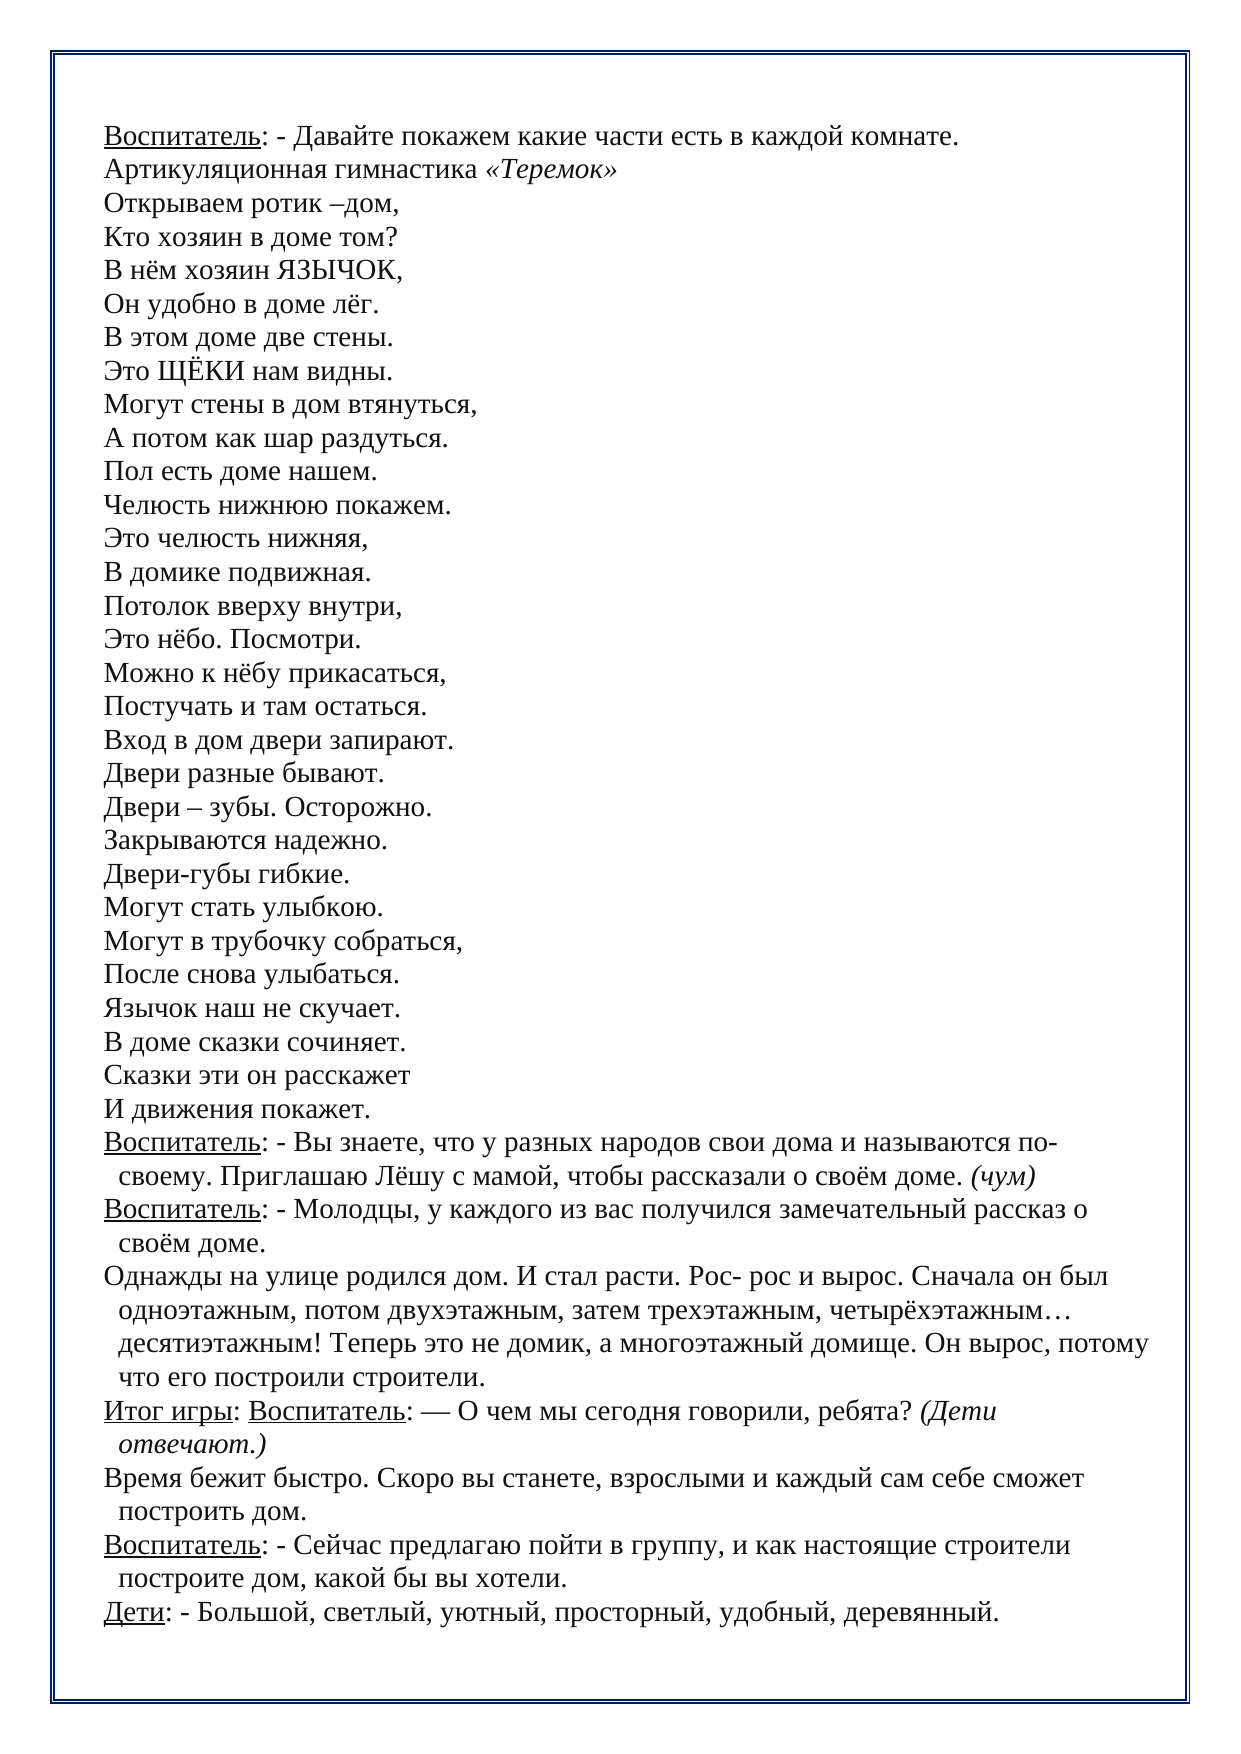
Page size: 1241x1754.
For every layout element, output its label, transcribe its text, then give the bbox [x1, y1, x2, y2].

text Это нёбо. Посмотри. [103, 621, 1152, 655]
text Однажды на улице родился дом. И стал расти. Рос- рос и вырос. Сначала он был одноэтажным, потом двухэтажным, затем трехэтажным, четырёхэтажным… десятиэтажным! Теперь это не домик, а многоэтажный домище. Он вырос, потому что его построили строители. [103, 1258, 1152, 1393]
text Двери разные бывают. [103, 755, 1152, 789]
text А потом как шар раздуться. [103, 420, 1152, 453]
text Сказки эти он расскажет [103, 1057, 1152, 1091]
text Это челюсть нижняя, [103, 521, 1152, 554]
text Потолок вверху внутри, [103, 588, 1152, 621]
text Артикуляционная гимнастика «Теремок» [103, 152, 1152, 185]
text Могут в трубочку собраться, [103, 923, 1152, 957]
text Воспитатель: - Сейчас предлагаю пойти в группу, и как настоящие строители построите дом, какой бы вы хотели. [103, 1527, 1152, 1594]
text Могут стены в дом втянуться, [103, 386, 1152, 420]
text После снова улыбаться. [103, 957, 1152, 990]
text Можно к нёбу прикасаться, [103, 655, 1152, 688]
text Воспитатель: - Давайте покажем какие части есть в каждой комнате. [103, 118, 1152, 152]
text Время бежит быстро. Скоро вы станете, взрослыми и каждый сам себе сможет построить дом. [103, 1460, 1152, 1527]
text Могут стать улыбкою. [103, 889, 1152, 923]
text Кто хозяин в доме том? [103, 219, 1152, 252]
text В доме сказки сочиняет. [103, 1024, 1152, 1057]
text Челюсть нижнюю покажем. [103, 487, 1152, 521]
text Открываем ротик –дом, [103, 185, 1152, 219]
text Двери – зубы. Осторожно. [103, 789, 1152, 822]
text Язычок наш не скучает. [103, 990, 1152, 1024]
text Воспитатель: - Вы знаете, что у разных народов свои дома и называются по-своему. Приглашаю Лёшу с мамой, чтобы рассказали о своём доме. (чум) [103, 1124, 1152, 1191]
text Итог игры: Воспитатель: — О чем мы сегодня говорили, ребята? (Дети отвечают.) [103, 1393, 1152, 1460]
text Дети: - Большой, светлый, уютный, просторный, удобный, деревянный. [103, 1594, 1152, 1627]
text И движения покажет. [103, 1091, 1152, 1124]
text Постучать и там остаться. [103, 688, 1152, 722]
text Вход в дом двери запирают. [103, 722, 1152, 755]
text В домике подвижная. [103, 554, 1152, 588]
text В нём хозяин ЯЗЫЧОК, [103, 252, 1152, 286]
text Он удобно в доме лёг. [103, 286, 1152, 319]
text Пол есть доме нашем. [103, 453, 1152, 487]
text В этом доме две стены. [103, 319, 1152, 353]
text Закрываются надежно. [103, 822, 1152, 856]
text Двери-губы гибкие. [103, 856, 1152, 889]
text Воспитатель: - Молодцы, у каждого из вас получился замечательный рассказ о своём доме. [103, 1191, 1152, 1258]
text Это ЩЁКИ нам видны. [103, 353, 1152, 386]
